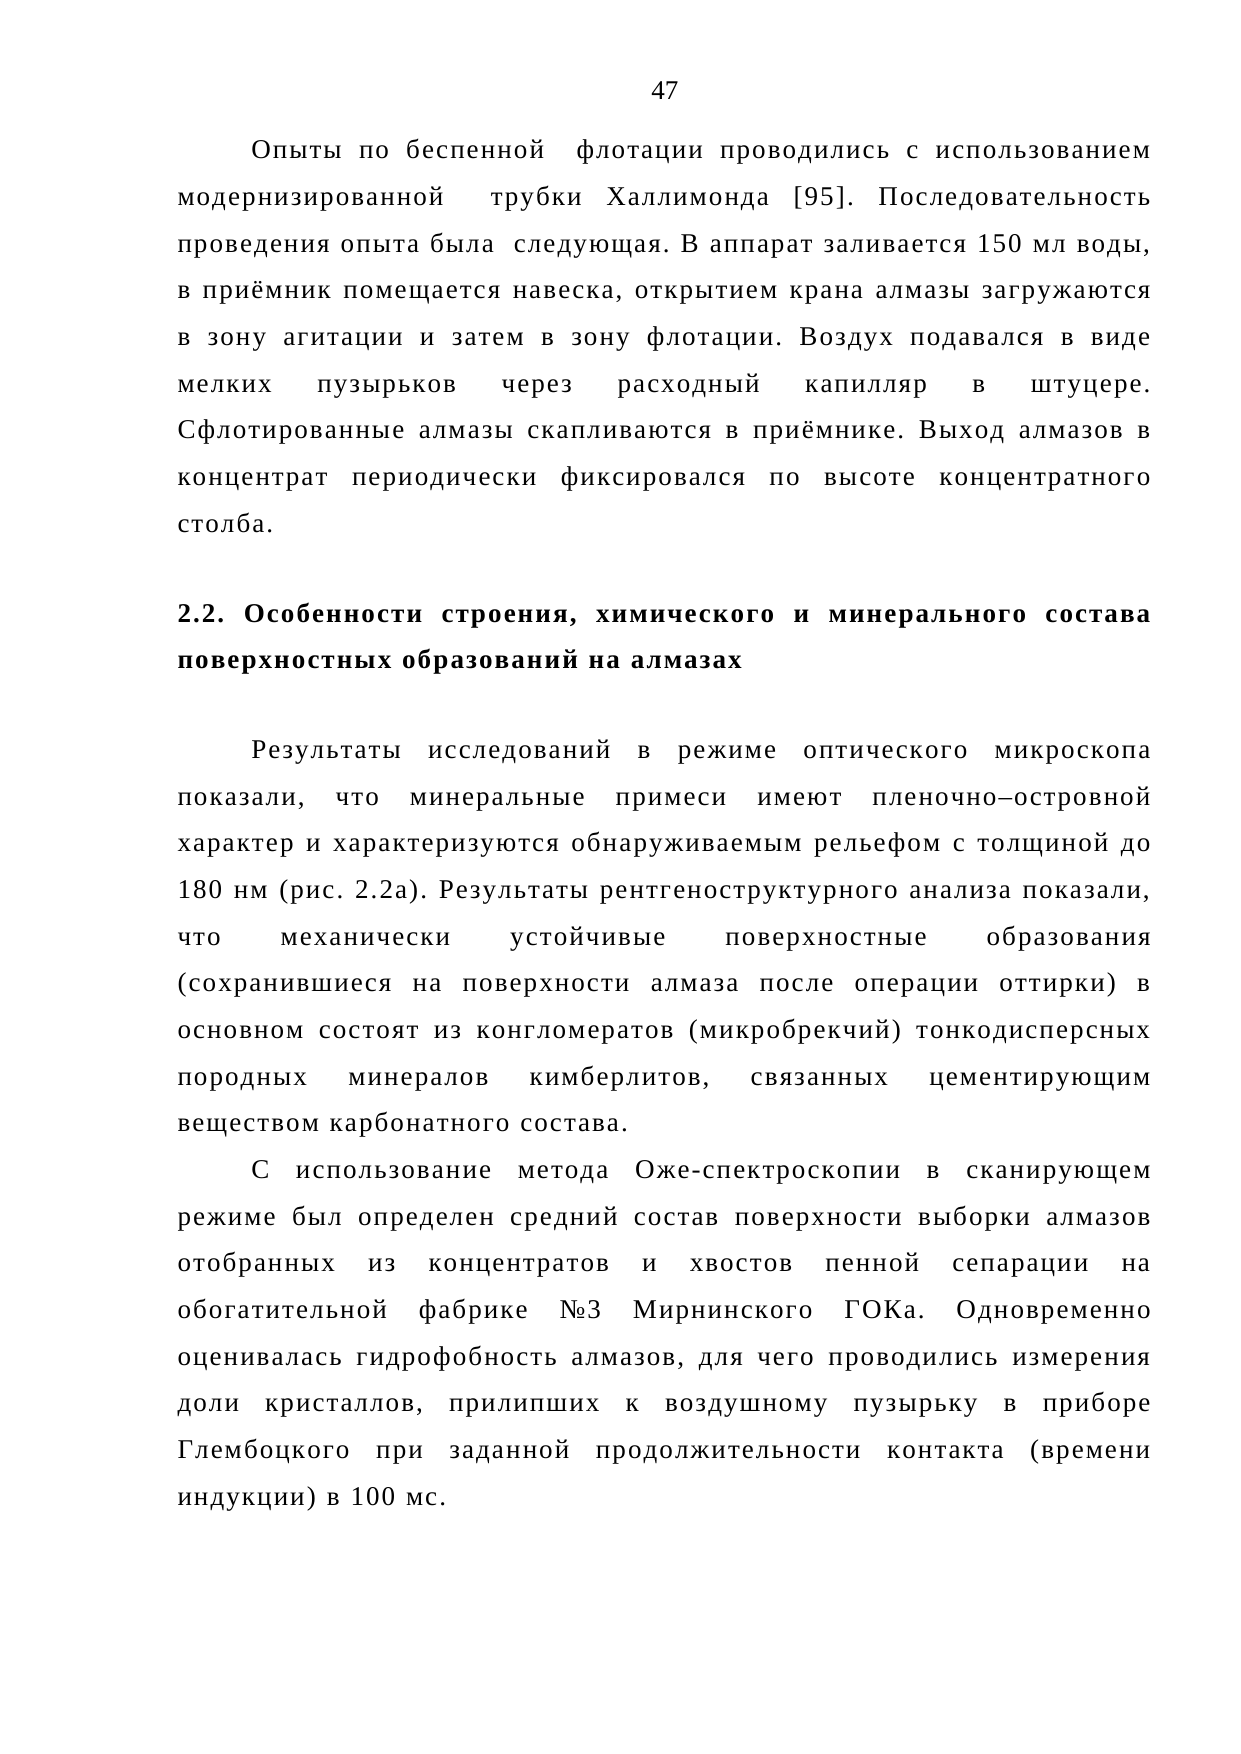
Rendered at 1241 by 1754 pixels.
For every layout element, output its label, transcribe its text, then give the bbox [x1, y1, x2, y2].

text 2.2. Особенности строения, химического и минерального состава поверхностных образований на алмазах [177, 597, 1152, 674]
text Опыты по беспенной флотации проводились с использованием модернизированной трубки Халлимонда [95]. Последовательность проведения опыта была следующая. В аппарат заливается 150 мл воды, в приёмник помещается навеска, открытием крана алмазы загружаются в зону агитации и затем в зону флотации. Воздух подавался в виде мелких пузырьков через расходный капилляр в штуцере. Сфлотированные алмазы скапливаются в приёмнике. Выход алмазов в концентрат периодически фиксировался по высоте концентратного столба. [177, 134, 1152, 538]
text Результаты исследований в режиме оптического микроскопа показали, что минеральные примеси имеют пленочно–островной характер и характеризуются обнаруживаемым рельефом с толщиной до 180 нм (рис. 2.2а). Результаты рентгеноструктурного анализа показали, что механически устойчивые поверхностные образования (сохранившиеся на поверхности алмаза после операции оттирки) в основном состоят из конгломератов (микробрекчий) тонкодисперсных породных минералов кимберлитов, связанных цементирующим веществом карбонатного состава. [177, 733, 1152, 1138]
text С использование метода Оже-спектроскопии в сканирующем режиме был определен средний состав поверхности выборки алмазов отобранных из концентратов и хвостов пенной сепарации на обогатительной фабрике №3 Мирнинского ГОКа. Одновременно оценивалась гидрофобность алмазов, для чего проводились измерения доли кристаллов, прилипших к воздушному пузырьку в приборе Глембоцкого при заданной продолжительности контакта (времени индукции) в 100 мс. [177, 1153, 1152, 1511]
